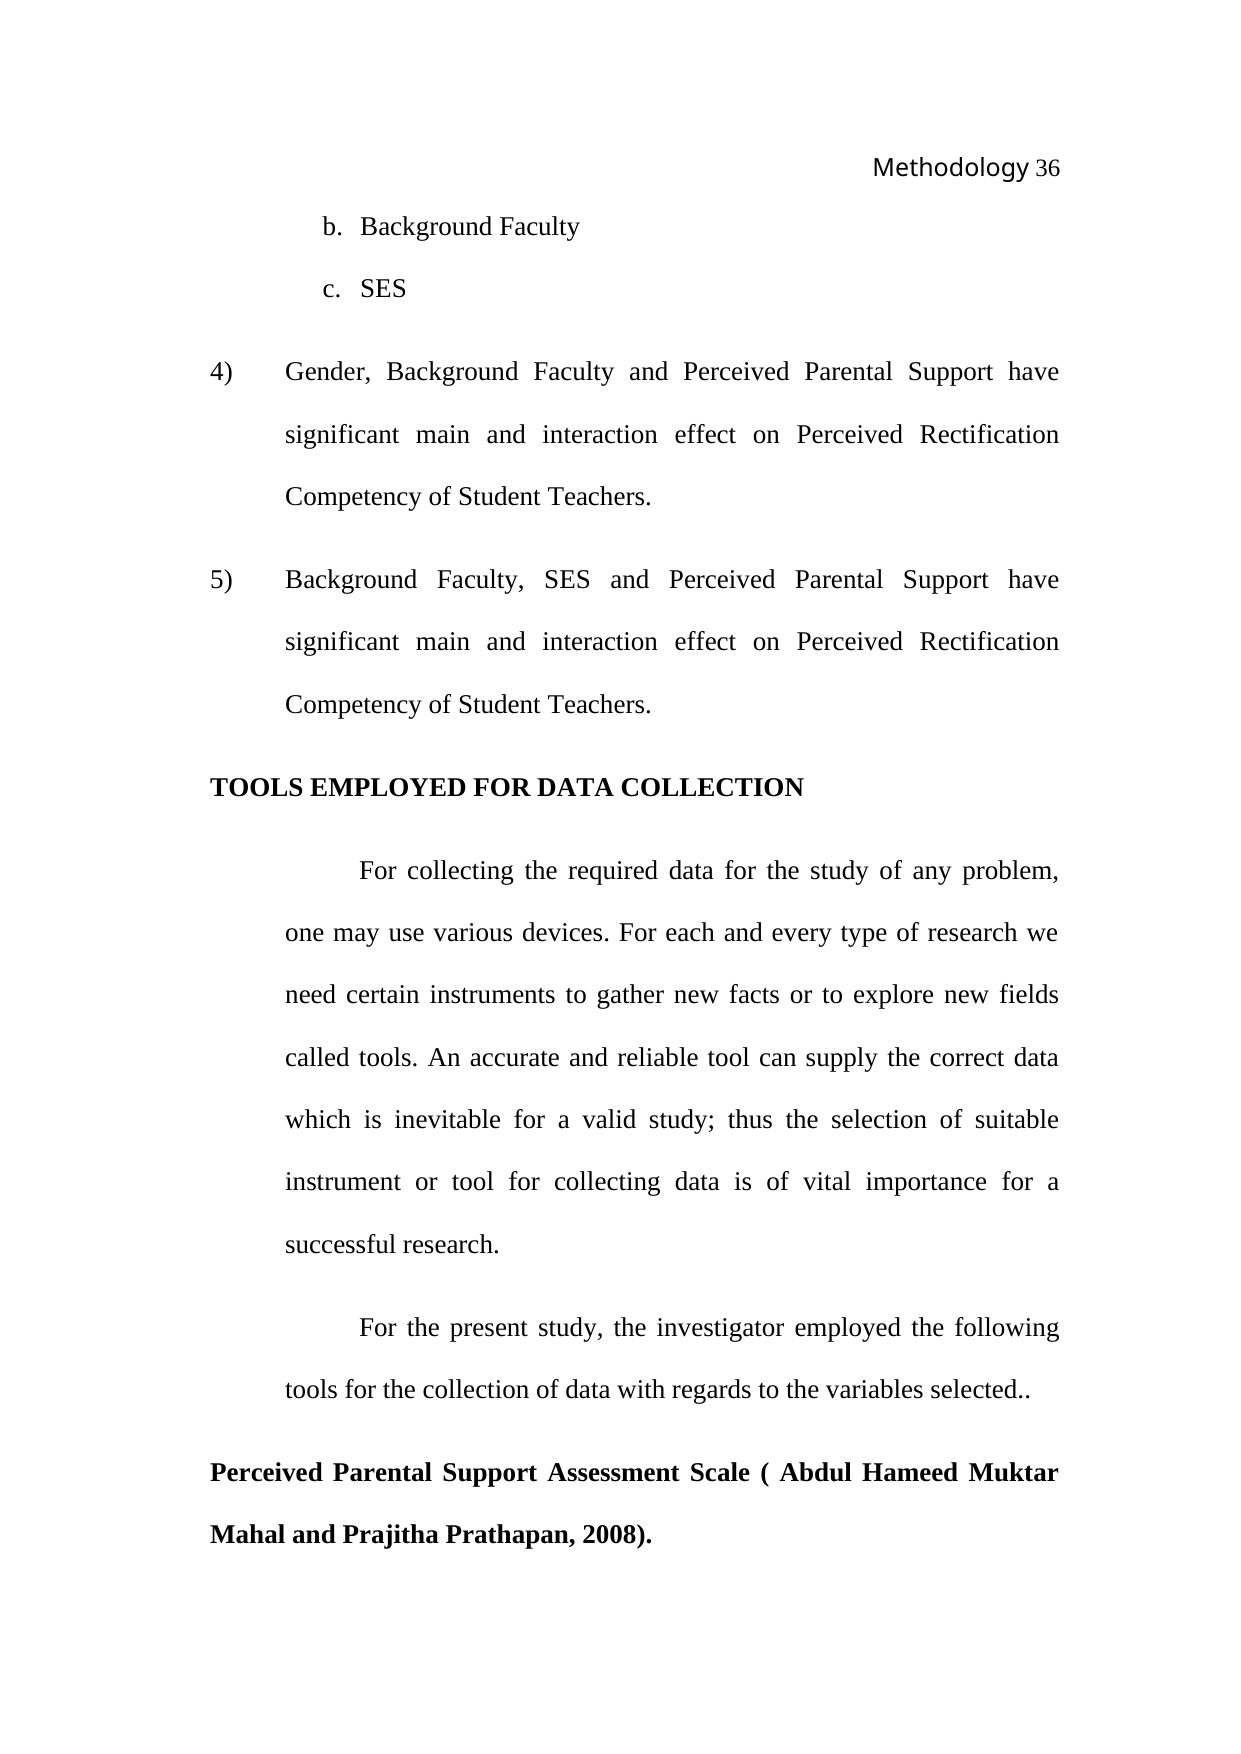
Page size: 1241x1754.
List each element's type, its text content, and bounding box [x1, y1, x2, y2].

text For the present study, the investigator employed the following tools for the collection of data with regards to the variables selected.. [285, 1311, 1060, 1404]
text Perceived Parental Support Assessment Scale ( Abdul Hameed Muktar Mahal and Prajitha Prathapan, 2008). [210, 1456, 1060, 1550]
list Background Faculty [322, 210, 1060, 241]
list SES [322, 272, 1060, 303]
text TOOLS EMPLOYED FOR DATA COLLECTION [210, 771, 1060, 802]
text For collecting the required data for the study of any problem, one may use various devices. For each and every type of research we need certain instruments to gather new facts or to explore new fields called tools. An accurate and reliable tool can supply the correct data which is inevitable for a valid study; thus the selection of suitable instrument or tool for collecting data is of vital importance for a successful research. [285, 854, 1060, 1259]
text 4) Gender, Background Faculty and Perceived Parental Support have significant main and interaction effect on Perceived Rectification Competency of Student Teachers. [210, 355, 1060, 511]
text 5) Background Faculty, SES and Perceived Parental Support have significant main and interaction effect on Perceived Rectification Competency of Student Teachers. [210, 563, 1060, 719]
